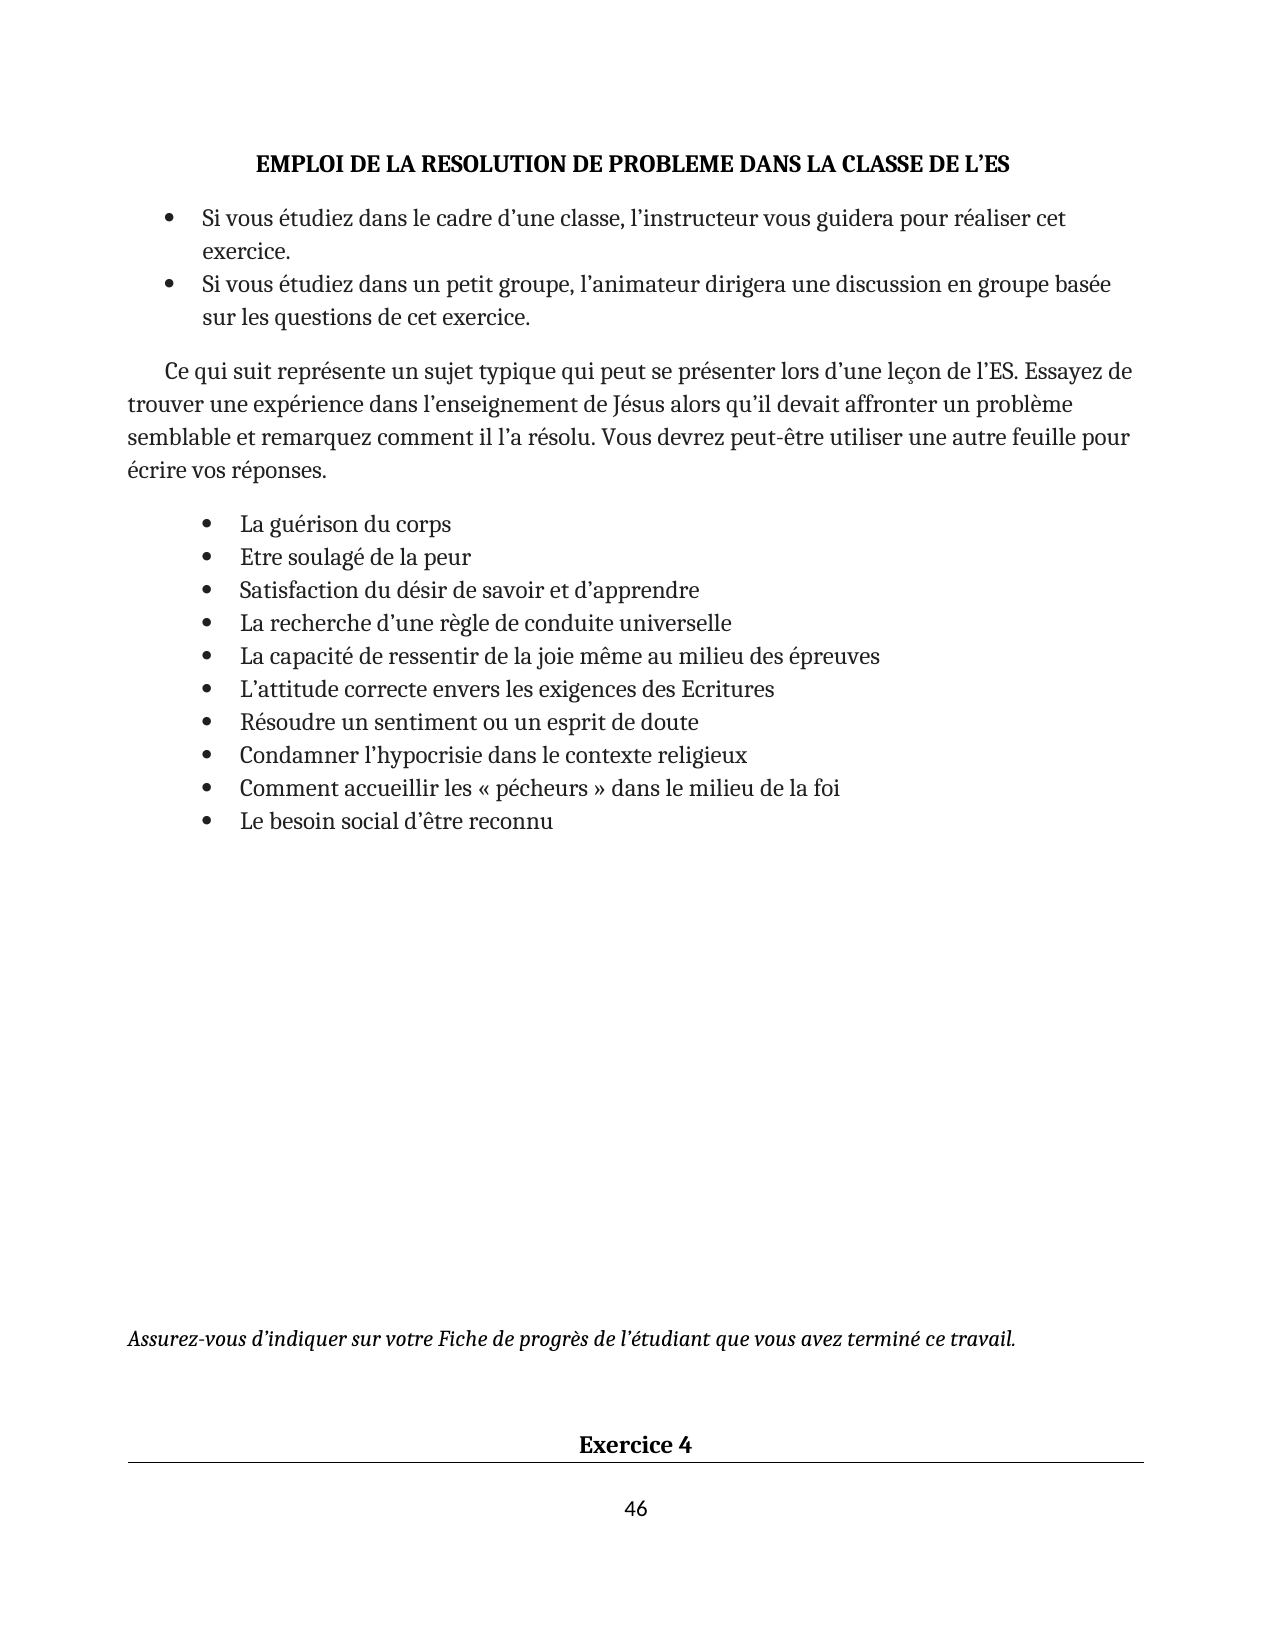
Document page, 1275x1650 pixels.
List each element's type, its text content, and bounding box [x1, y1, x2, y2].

list Le besoin social d’être reconnu [202, 807, 1144, 836]
list Condamner l’hypocrisie dans le contexte religieux [202, 741, 1144, 769]
list Résoudre un sentiment ou un esprit de doute [202, 708, 1144, 737]
list La capacité de ressentir de la joie même au milieu des épreuves [202, 642, 1144, 671]
text Exercice 4 [127, 1431, 1144, 1463]
text EMPLOI DE LA RESOLUTION DE PROBLEME DANS LA CLASSE DE L’ES [127, 150, 1144, 179]
list Satisfaction du désir de savoir et d’apprendre [202, 576, 1144, 604]
list Comment accueillir les « pécheurs » dans le milieu de la foi [202, 774, 1144, 803]
list La guérison du corps [202, 510, 1144, 538]
list Etre soulagé de la peur [202, 543, 1144, 571]
list La recherche d’une règle de conduite universelle [202, 609, 1144, 637]
list Si vous étudiez dans le cadre d’une classe, l’instructeur vous guidera pour réaliser cet exercice. [165, 204, 1144, 266]
text Ce qui suit représente un sujet typique qui peut se présenter lors d’une leçon de l’ES. Essayez de trouver une expérience dans l’enseignement de Jésus alors qu’il devait affronter un problème semblable et remarquez comment il l’a résolu. Vous devrez peut-être utiliser une autre feuille pour écrire vos réponses. [127, 357, 1144, 484]
text Assurez-vous d’indiquer sur votre Fiche de progrès de l’étudiant que vous avez terminé ce travail. [127, 1326, 1144, 1352]
list L’attitude correcte envers les exigences des Ecritures [202, 675, 1144, 703]
list Si vous étudiez dans un petit groupe, l’animateur dirigera une discussion en groupe basée sur les questions de cet exercice. [165, 270, 1144, 332]
